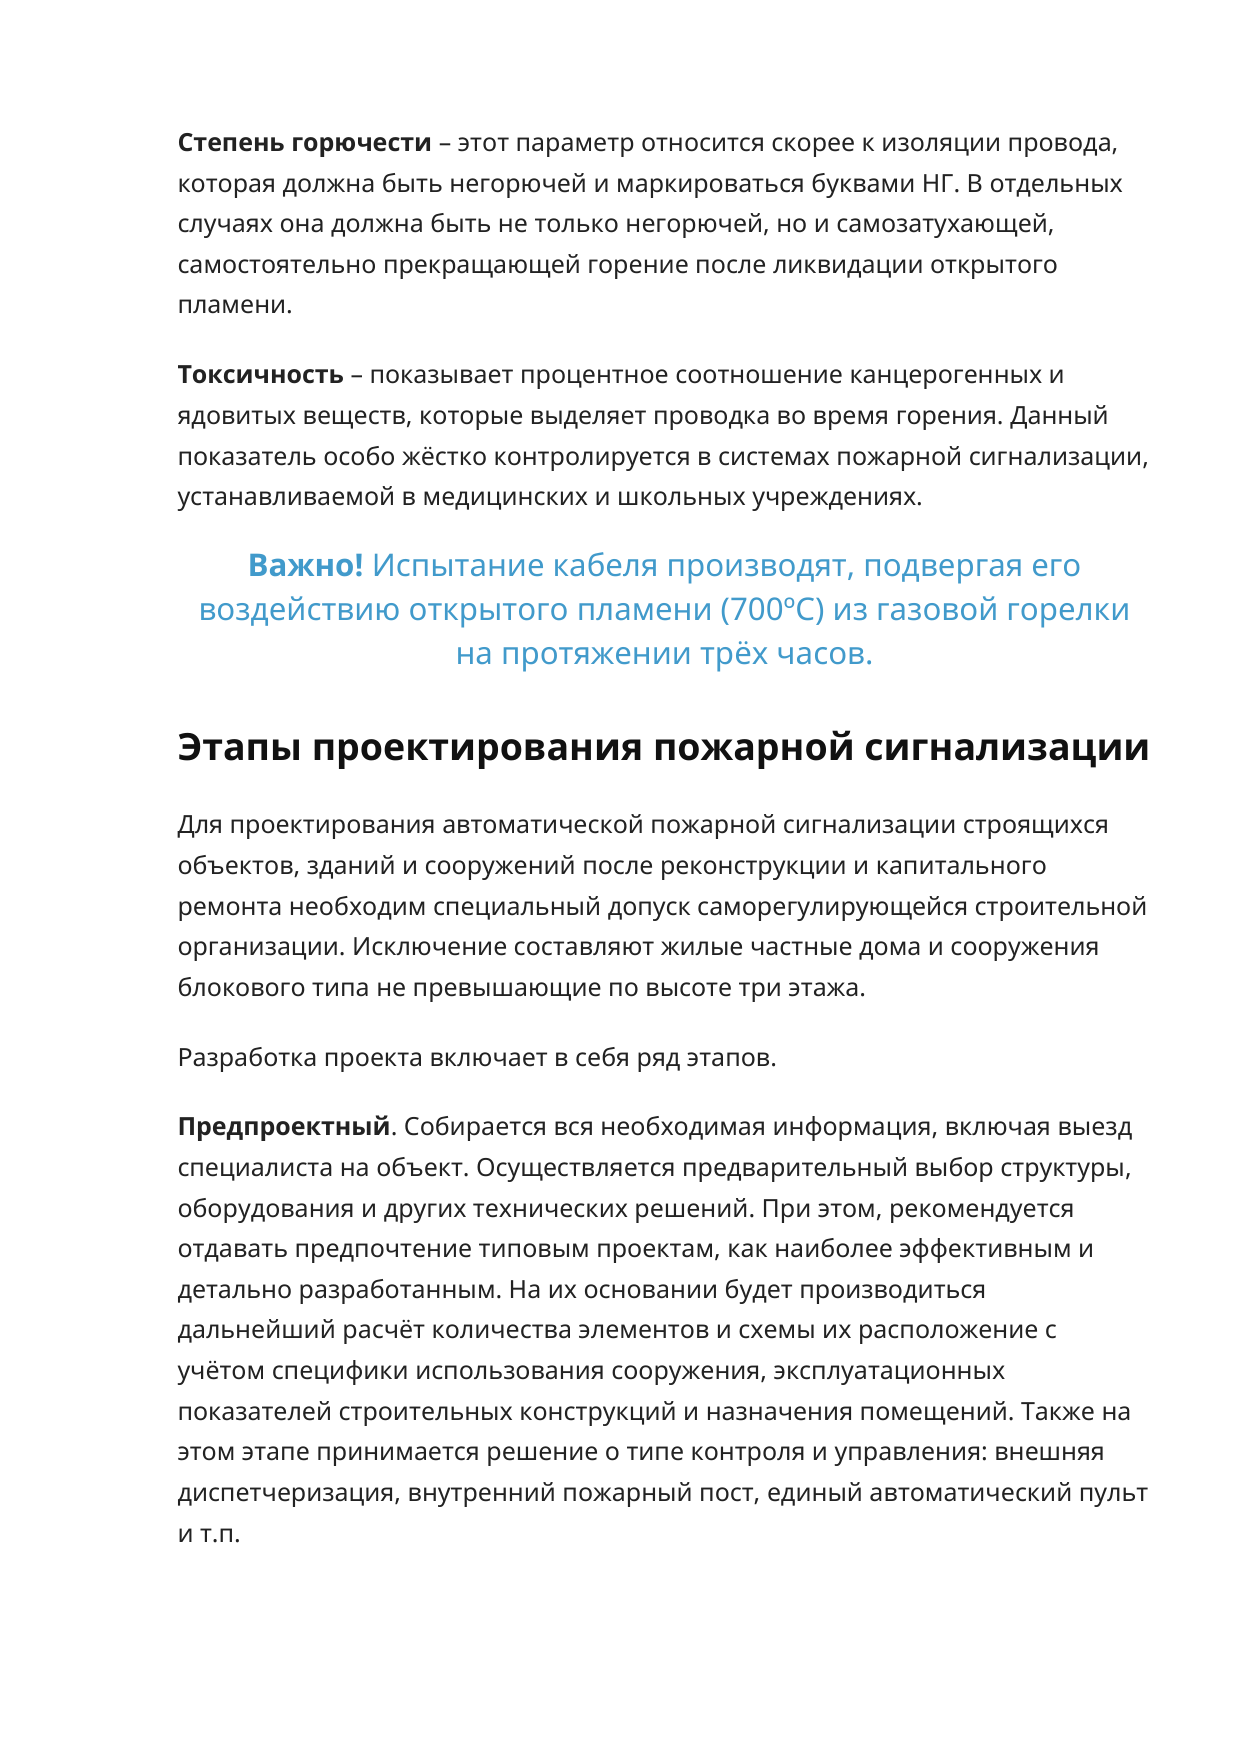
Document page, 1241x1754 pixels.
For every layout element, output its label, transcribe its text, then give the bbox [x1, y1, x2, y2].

text Этапы проектирования пожарной сигнализации [177, 720, 1152, 771]
text Важно! Испытание кабеля производят, подвергая его воздействию открытого пламени (700ºС) из газовой горелки на протяжении трёх часов. [177, 542, 1152, 673]
text Степень горючести – этот параметр относится скорее к изоляции провода, которая должна быть негорючей и маркироваться буквами НГ. В отдельных случаях она должна быть не только негорючей, но и самозатухающей, самостоятельно прекращающей горение после ликвидации открытого пламени. [177, 118, 1152, 321]
text Токсичность – показывает процентное соотношение канцерогенных и ядовитых веществ, которые выделяет проводка во время горения. Данный показатель особо жёстко контролируется в системах пожарной сигнализации, устанавливаемой в медицинских и школьных учреждениях. [177, 350, 1152, 513]
text Разработка проекта включает в себя ряд этапов. [177, 1033, 1152, 1073]
text Для проектирования автоматической пожарной сигнализации строящихся объектов, зданий и сооружений после реконструкции и капитального ремонта необходим специальный допуск саморегулирующейся строительной организации. Исключение составляют жилые частные дома и сооружения блокового типа не превышающие по высоте три этажа. [177, 800, 1152, 1003]
text Предпроектный. Собирается вся необходимая информация, включая выезд специалиста на объект. Осуществляется предварительный выбор структуры, оборудования и других технических решений. При этом, рекомендуется отдавать предпочтение типовым проектам, как наиболее эффективным и детально разработанным. На их основании будет производиться дальнейший расчёт количества элементов и схемы их расположение с учётом специфики использования сооружения, эксплуатационных показателей строительных конструкций и назначения помещений. Также на этом этапе принимается решение о типе контроля и управления: внешняя диспетчеризация, внутренний пожарный пост, единый автоматический пульт и т.п. [177, 1102, 1152, 1549]
